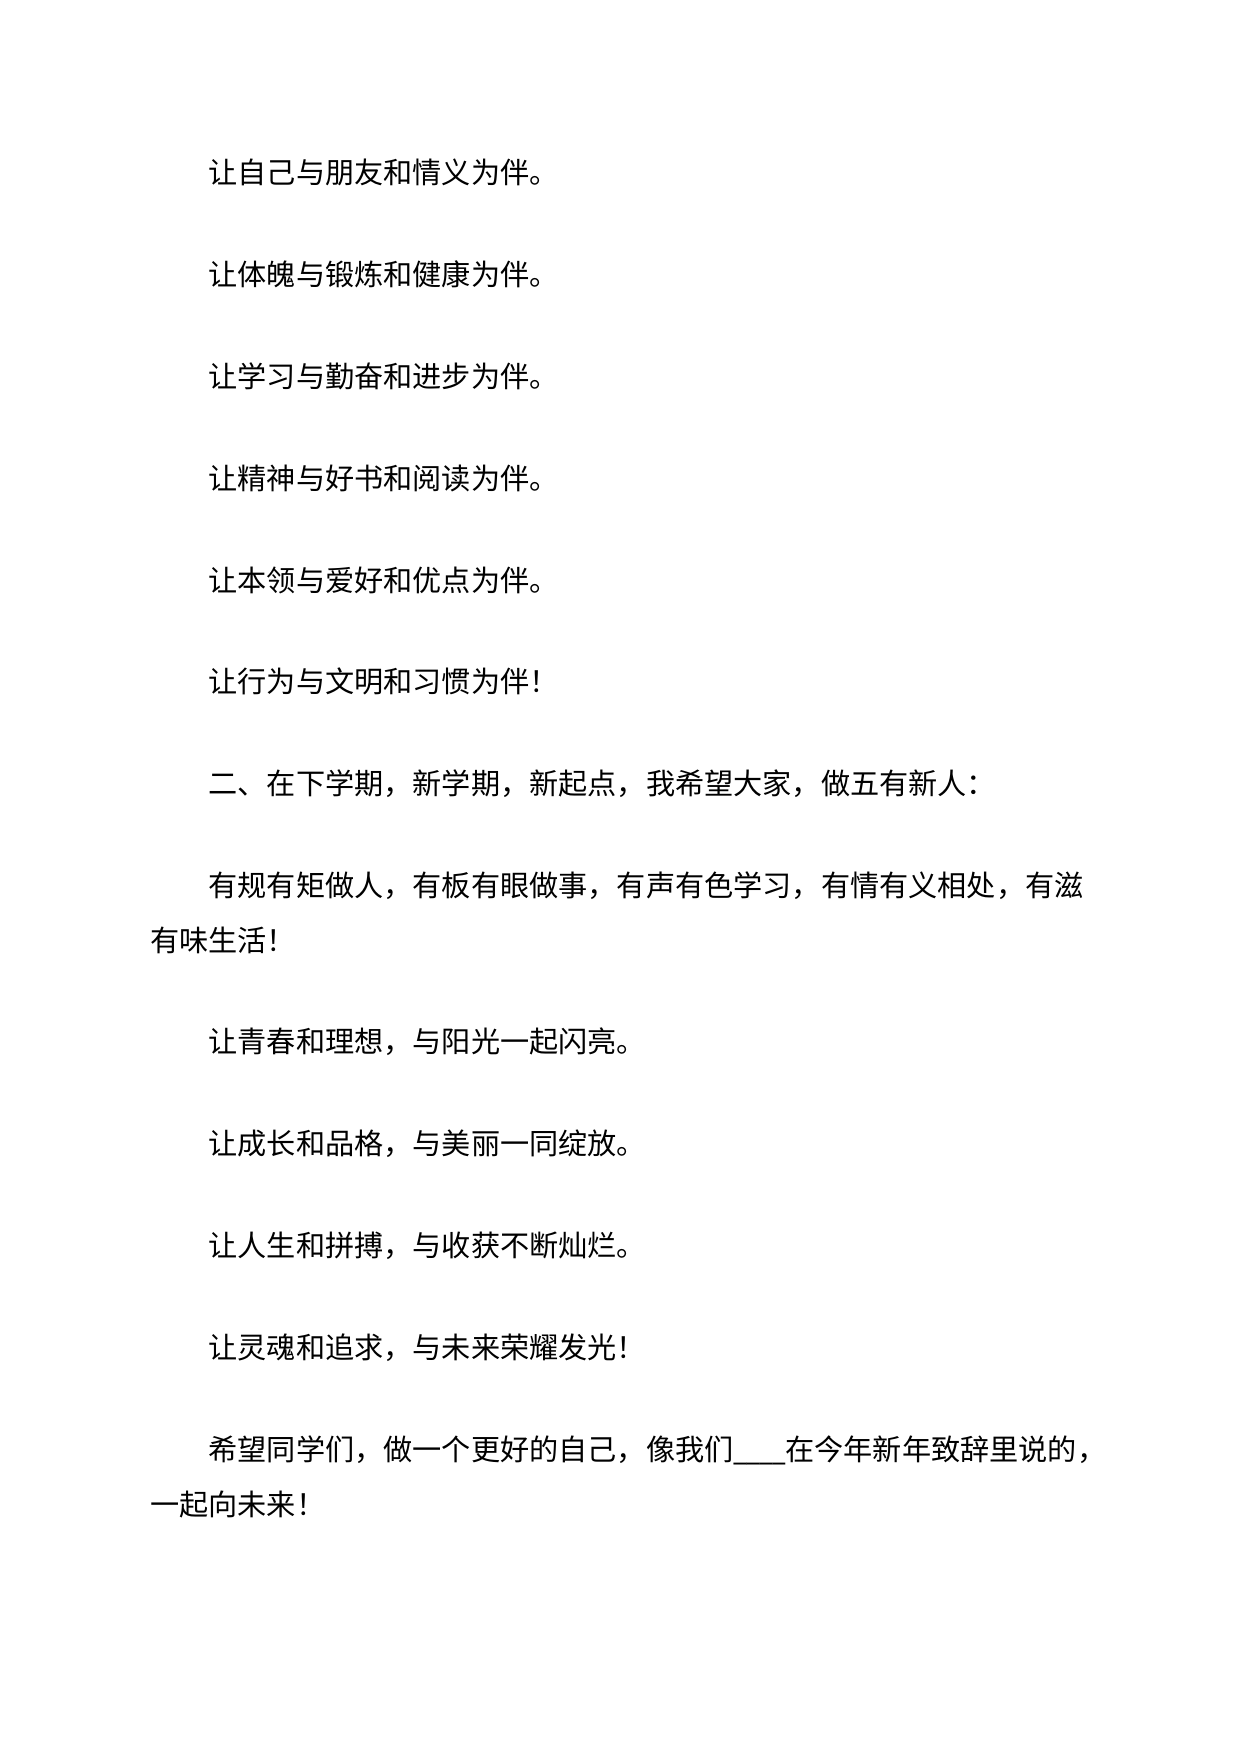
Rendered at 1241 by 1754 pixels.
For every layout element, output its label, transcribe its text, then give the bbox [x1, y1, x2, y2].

text 让精神与好书和阅读为伴。 [150, 455, 1090, 498]
text 让灵魂和追求，与未来荣耀发光！ [150, 1324, 1090, 1367]
text 让行为与文明和习惯为伴！ [150, 659, 1090, 701]
text 让人生和拼搏，与收获不断灿烂。 [150, 1223, 1090, 1265]
text 希望同学们，做一个更好的自己，像我们____在今年新年致辞里说的，一起向未来！ [150, 1426, 1090, 1523]
text 二、在下学期，新学期，新起点，我希望大家，做五有新人： [150, 761, 1090, 803]
text 有规有矩做人，有板有眼做事，有声有色学习，有情有义相处，有滋有味生活！ [150, 862, 1090, 959]
text 让本领与爱好和优点为伴。 [150, 557, 1090, 599]
text 让体魄与锻炼和健康为伴。 [150, 252, 1090, 294]
text 让自己与朋友和情义为伴。 [150, 150, 1090, 192]
text 让青春和理想，与阳光一起闪亮。 [150, 1019, 1090, 1061]
text 让成长和品格，与美丽一同绽放。 [150, 1121, 1090, 1163]
text 让学习与勤奋和进步为伴。 [150, 353, 1090, 396]
